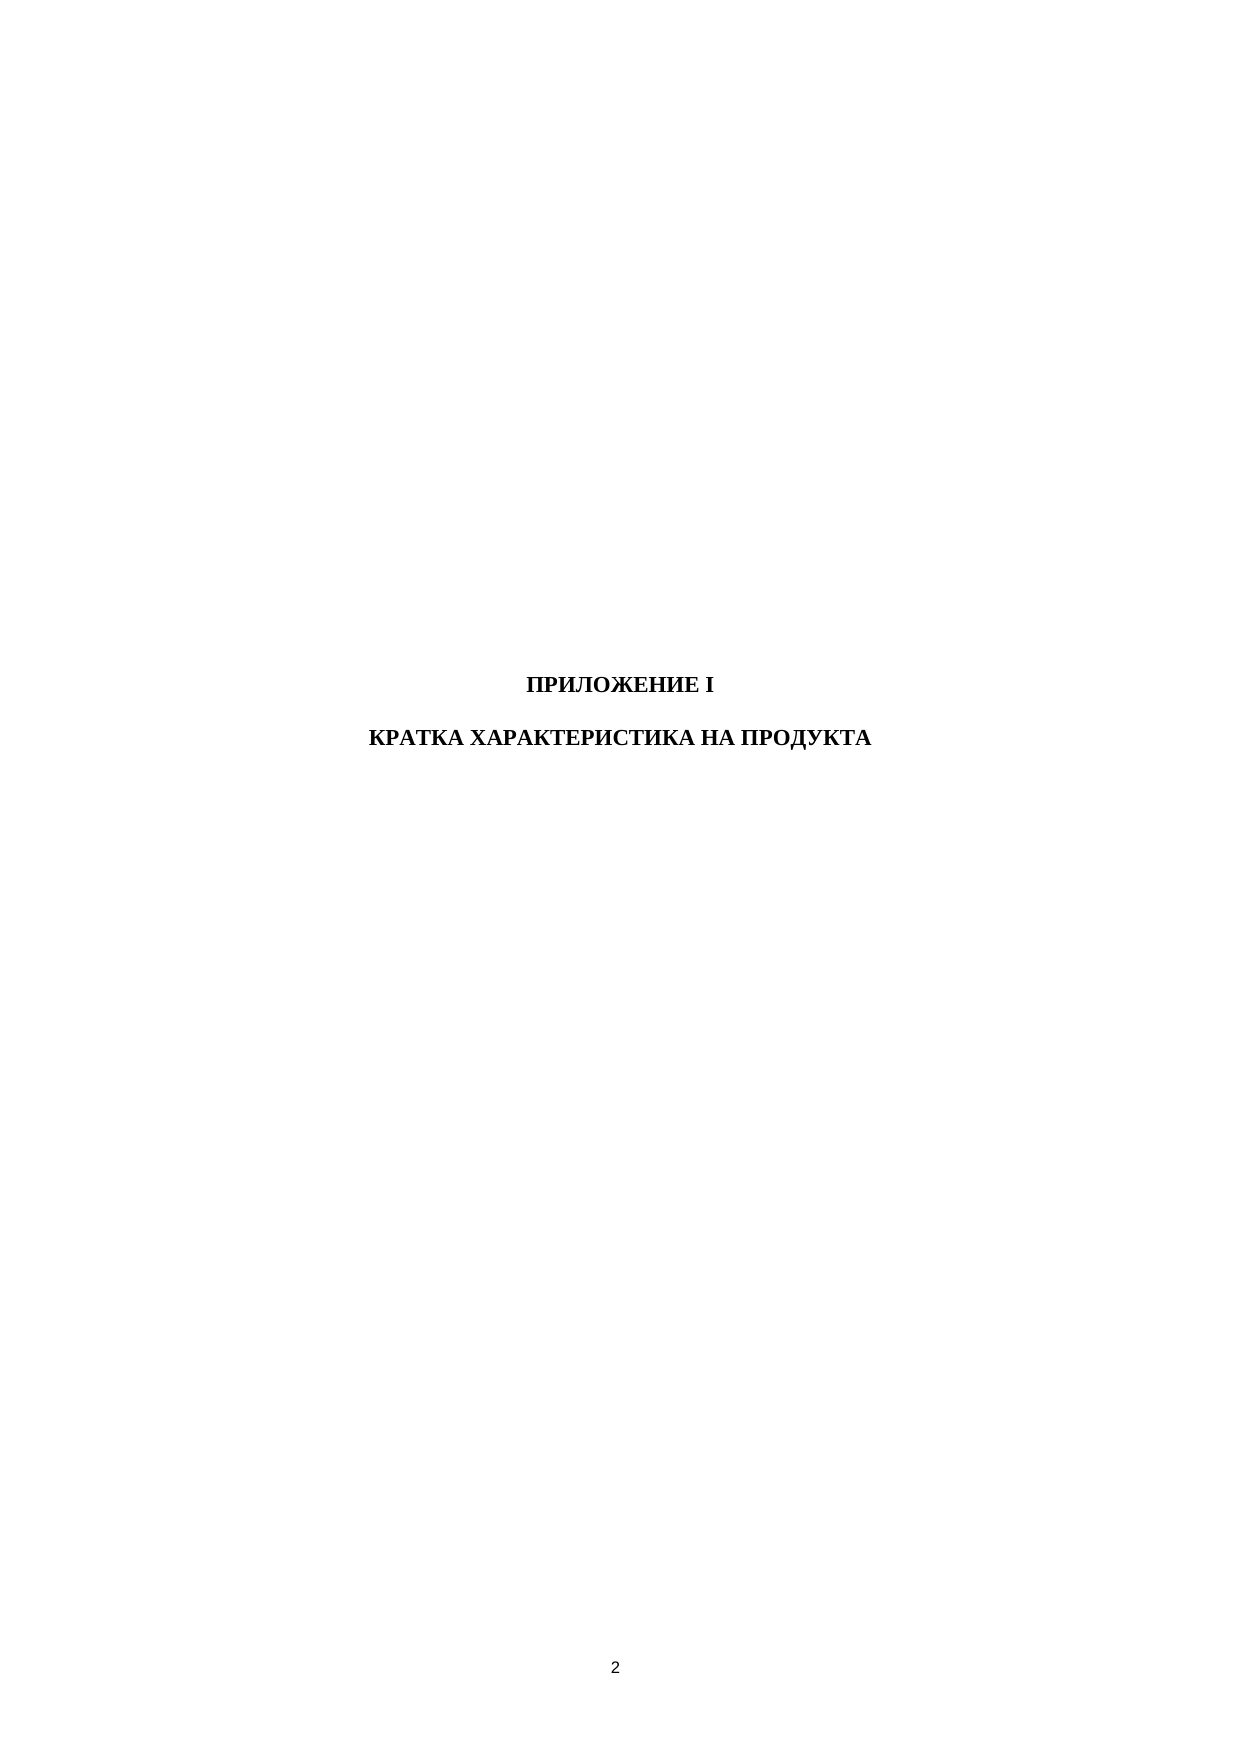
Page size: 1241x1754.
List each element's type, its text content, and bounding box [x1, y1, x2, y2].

text ПРИЛОЖЕНИЕ I [148, 672, 1092, 698]
text КРАТКА ХАРАКТЕРИСТИКА НА ПРОДУКТА [148, 724, 1092, 751]
